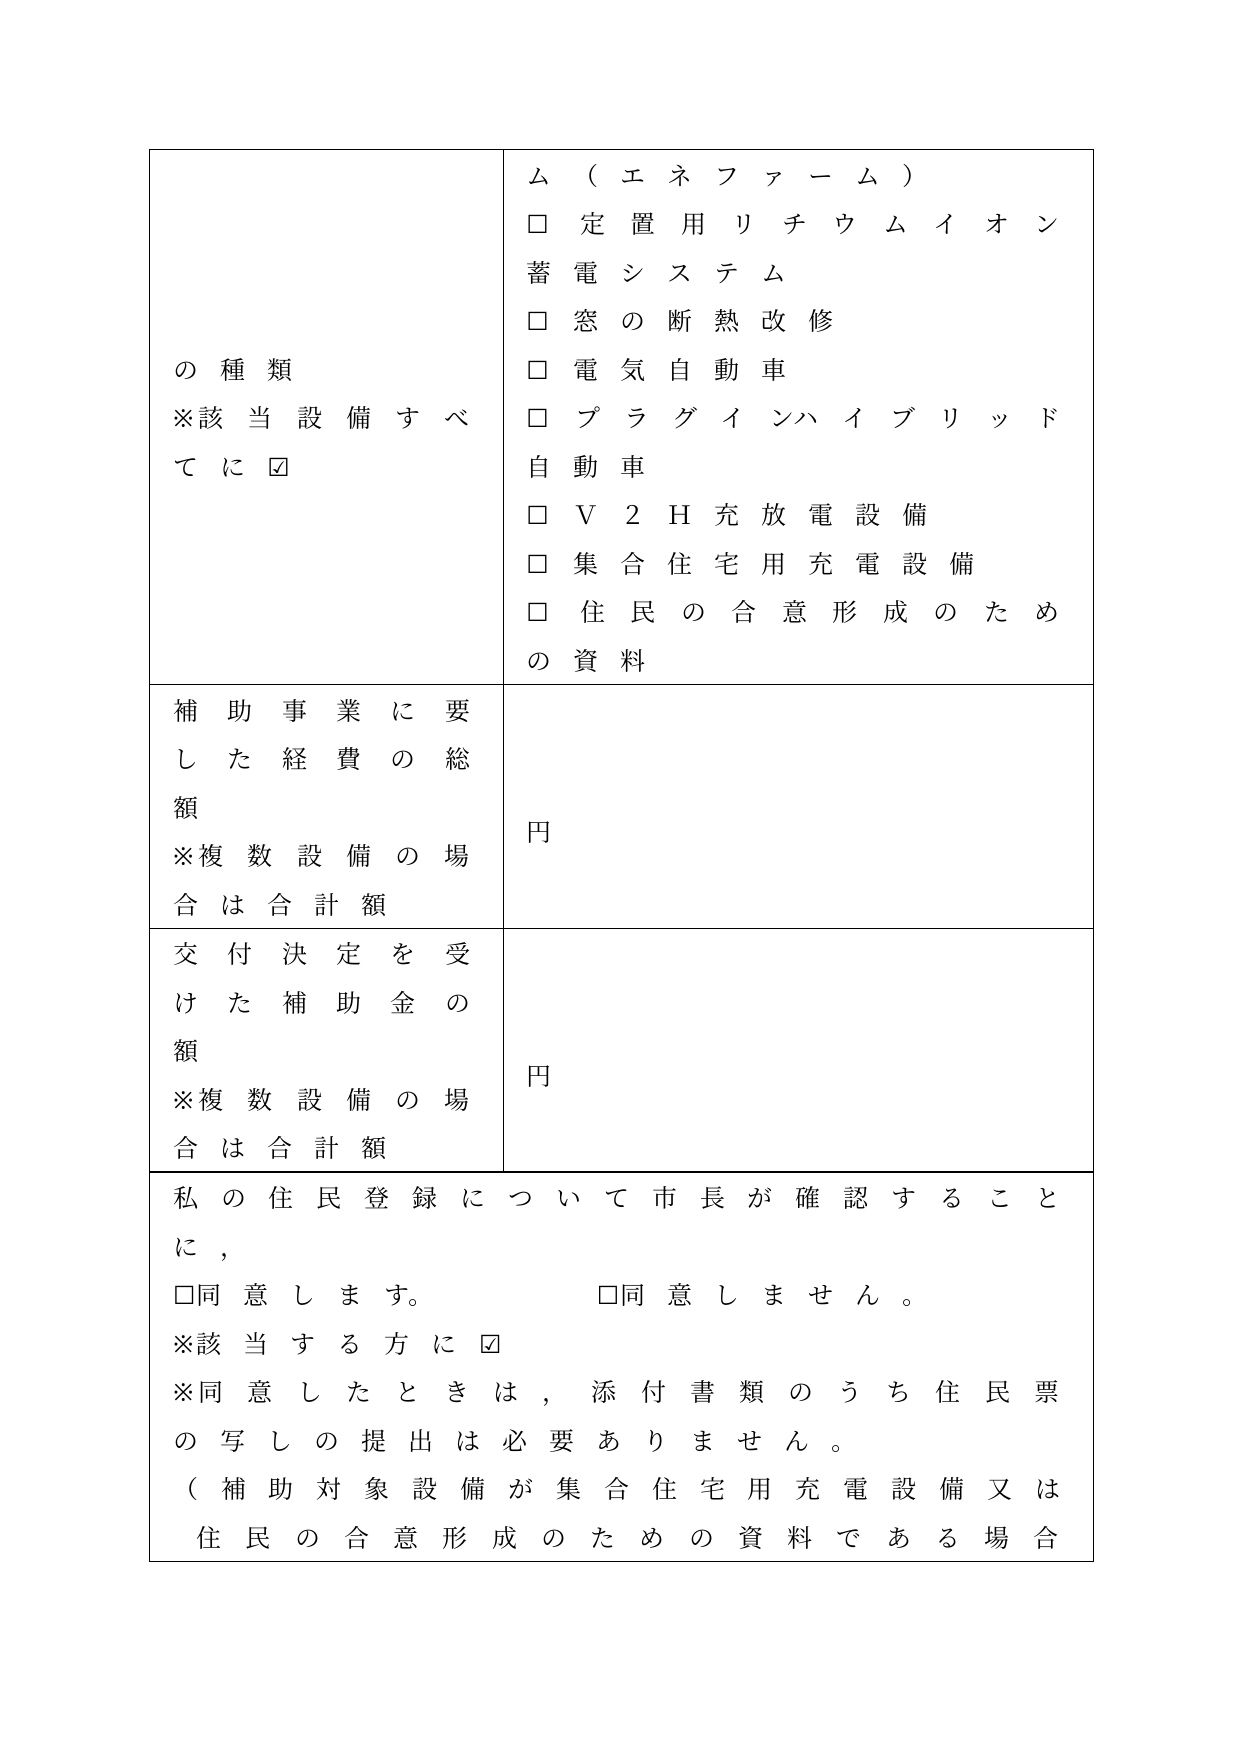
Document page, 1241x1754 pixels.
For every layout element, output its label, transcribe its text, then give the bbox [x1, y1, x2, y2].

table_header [150, 150, 503, 684]
table_cell 補助事業に要した経費の総額 ※複数設備の場合は合計額 [150, 685, 503, 928]
table_cell 円 [504, 929, 1093, 1171]
table_cell 交付決定を受けた補助金の額 ※複数設備の場合は合計額 [150, 929, 503, 1171]
table_cell 円 [504, 685, 1093, 928]
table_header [504, 150, 1093, 684]
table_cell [150, 1173, 1093, 1561]
